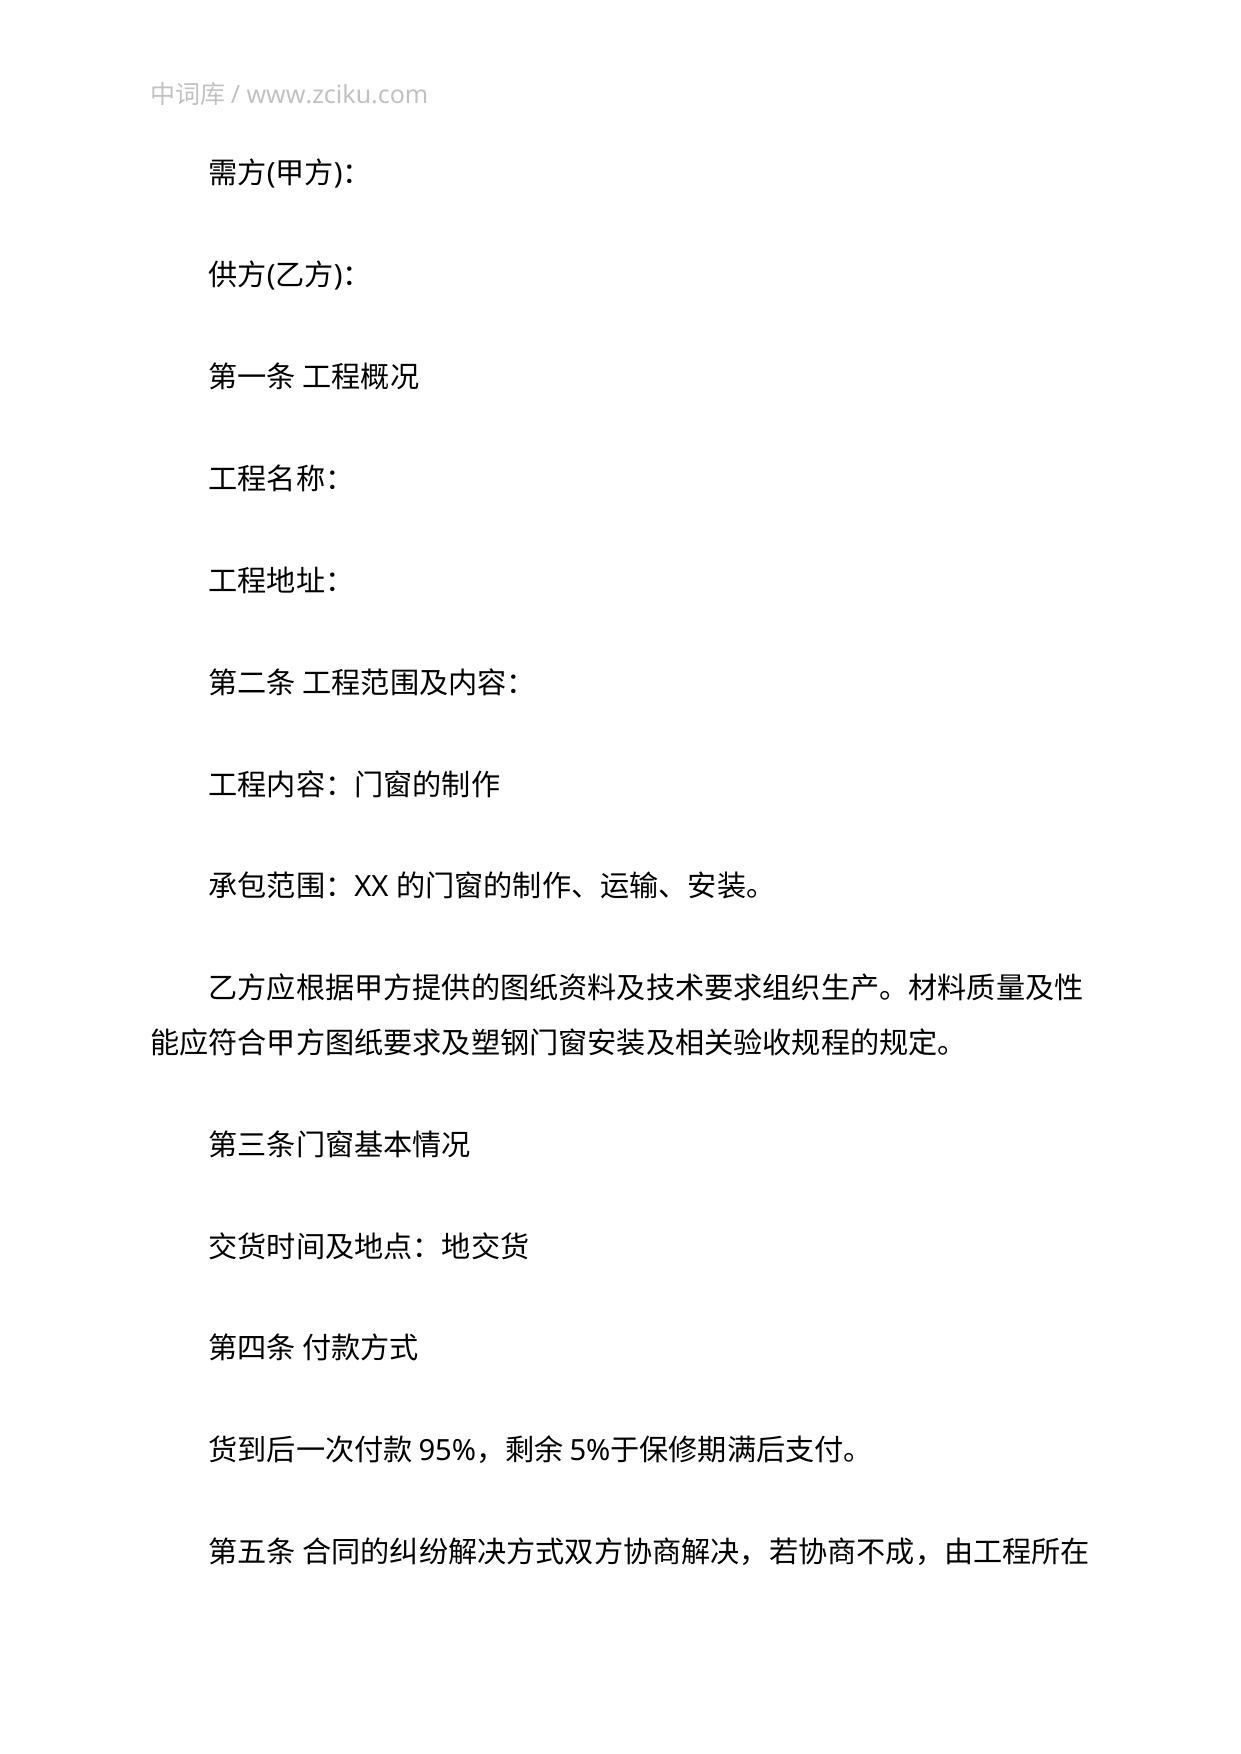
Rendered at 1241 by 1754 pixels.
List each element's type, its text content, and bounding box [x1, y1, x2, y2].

text 交货时间及地点：地交货 [150, 1223, 1090, 1266]
text 第一条 工程概况 [150, 354, 1090, 396]
text 工程地址： [150, 557, 1090, 600]
text 需方(甲方)： [150, 150, 1090, 192]
text 第三条门窗基本情况 [150, 1121, 1090, 1164]
text 乙方应根据甲方提供的图纸资料及技术要求组织生产。材料质量及性能应符合甲方图纸要求及塑钢门窗安装及相关验收规程的规定。 [150, 965, 1090, 1062]
text 第二条 工程范围及内容： [150, 659, 1090, 702]
text 第四条 付款方式 [150, 1325, 1090, 1367]
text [150, 1529, 1090, 1571]
text 工程名称： [150, 456, 1090, 498]
text 工程内容：门窗的制作 [150, 761, 1090, 803]
text 承包范围：XX 的门窗的制作、运输、安装。 [150, 863, 1090, 905]
text 供方(乙方)： [150, 252, 1090, 294]
text 货到后一次付款95%，剩余5%于保修期满后支付。 [150, 1427, 1090, 1469]
